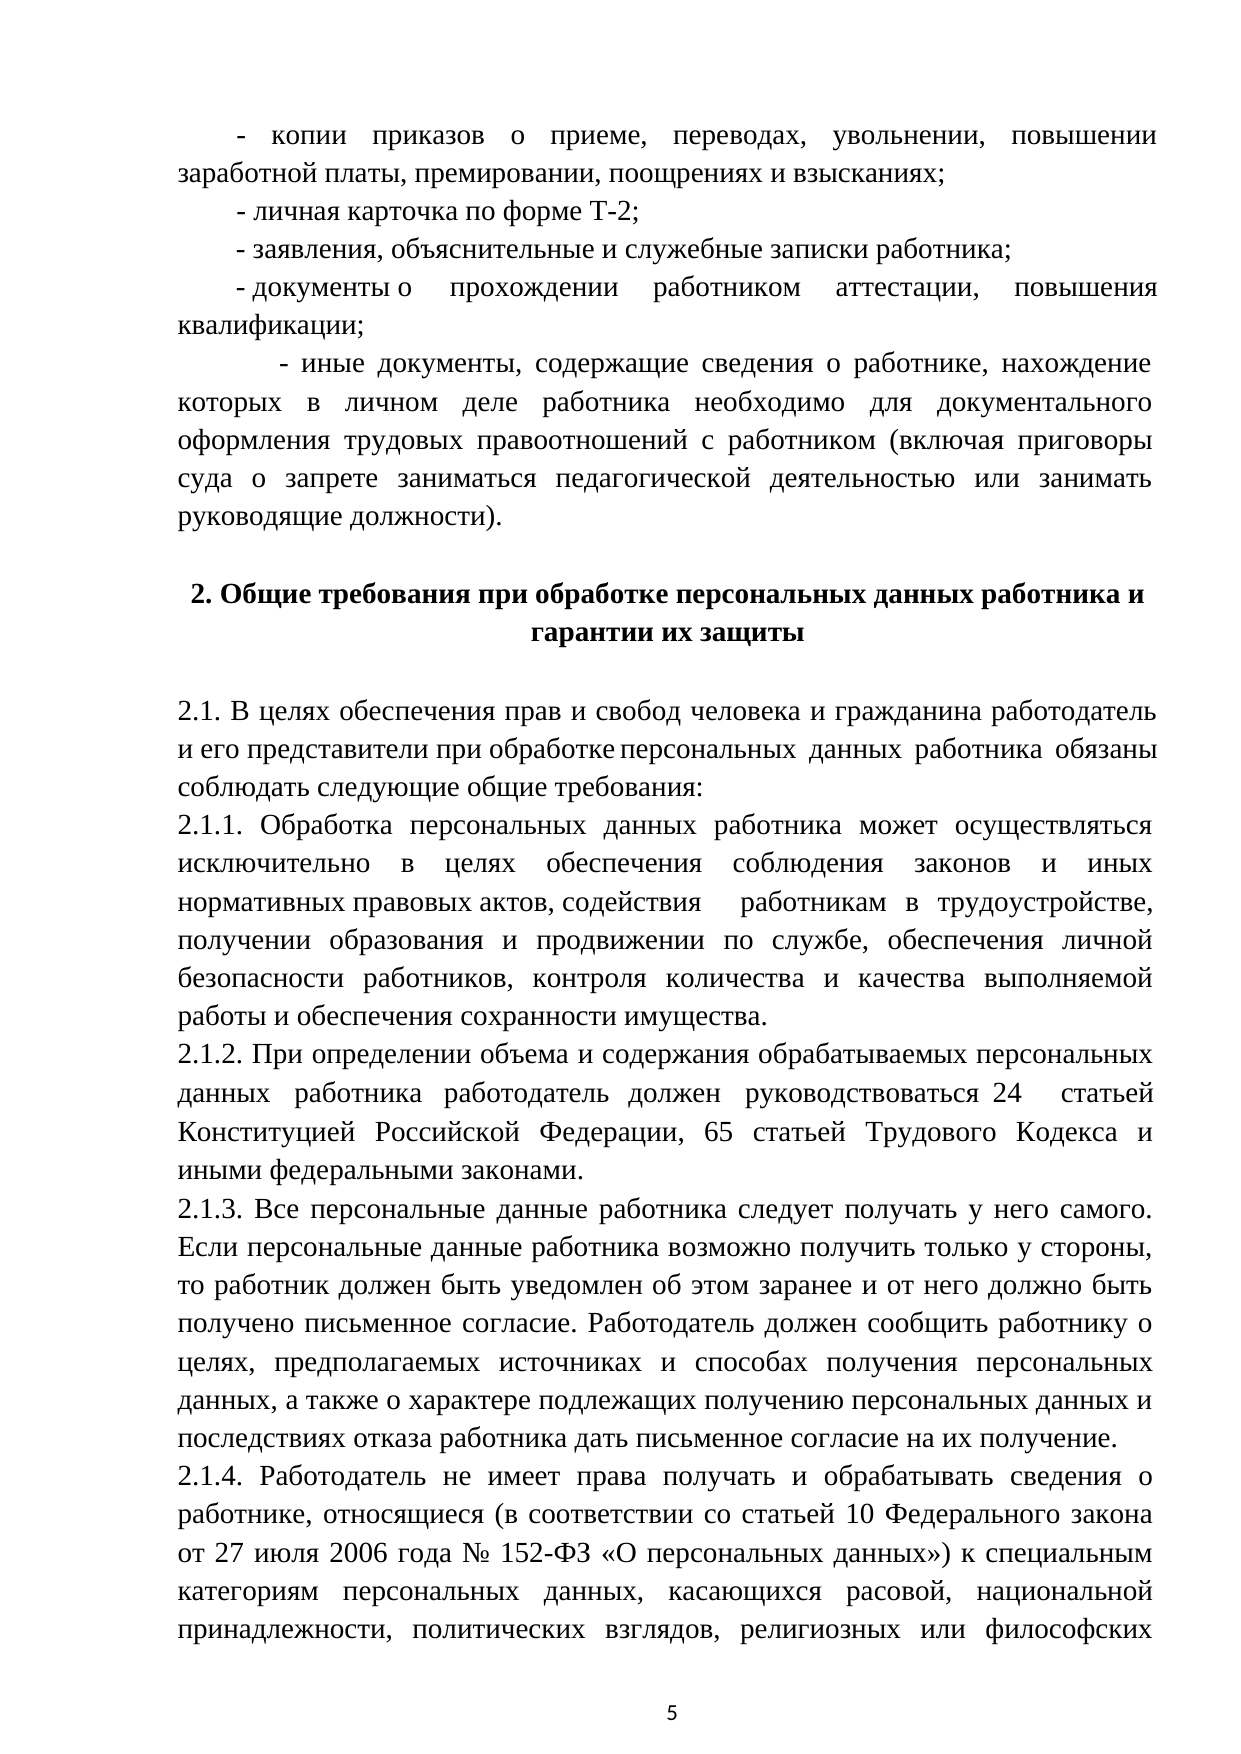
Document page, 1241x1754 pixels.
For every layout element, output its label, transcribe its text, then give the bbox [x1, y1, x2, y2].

text - заявления, объяснительные и служебные записки работника; [177, 231, 1169, 265]
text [177, 1458, 1154, 1645]
text 2.1.3. Все персональные данные работника следует получать у него самого. Если персональные данные работника возможно получить только у стороны, то работник должен быть уведомлен об этом заранее и от него должно быть получено письменное согласие. Работодатель должен сообщить работнику о целях, предполагаемых источниках и способах получения персональных данных, а также о характере подлежащих получению персональных данных и последствиях отказа работника дать письменное согласие на их получение. [177, 1191, 1154, 1454]
text 2. Общие требования при обработке персональных данных работника и гарантии их защиты [177, 576, 1158, 648]
text - личная карточка по форме Т-2; [177, 193, 1169, 227]
text - документы о прохождении работником аттестации, повышения квалификации; [177, 269, 1158, 341]
text - копии приказов о приеме, переводах, увольнении, повышении заработной платы, премировании, поощрениях и взысканиях; [177, 117, 1158, 188]
text 2.1.2. При определении объема и содержания обрабатываемых персональных данных работника работодатель должен руководствоваться 24 статьей Конституцией Российской Федерации, 65 статьей Трудового Кодекса и иными федеральными законами. [177, 1037, 1154, 1186]
text 2.1. В целях обеспечения прав и свобод человека и гражданина работодатель и его представители при обработке персональных данных работника обязаны соблюдать следующие общие требования: [177, 693, 1158, 803]
text - иные документы, содержащие сведения о работнике, нахождение которых в личном деле работника необходимо для документального оформления трудовых правоотношений с работником (включая приговоры суда о запрете заниматься педагогической деятельностью или занимать руководящие должности). [177, 346, 1153, 532]
text 2.1.1. Обработка персональных данных работника может осуществляться исключительно в целях обеспечения соблюдения законов и иных нормативных правовых актов, содействия работникам в трудоустройстве, получении образования и продвижении по службе, обеспечения личной безопасности работников, контроля количества и качества выполняемой работы и обеспечения сохранности имущества. [177, 807, 1153, 1032]
